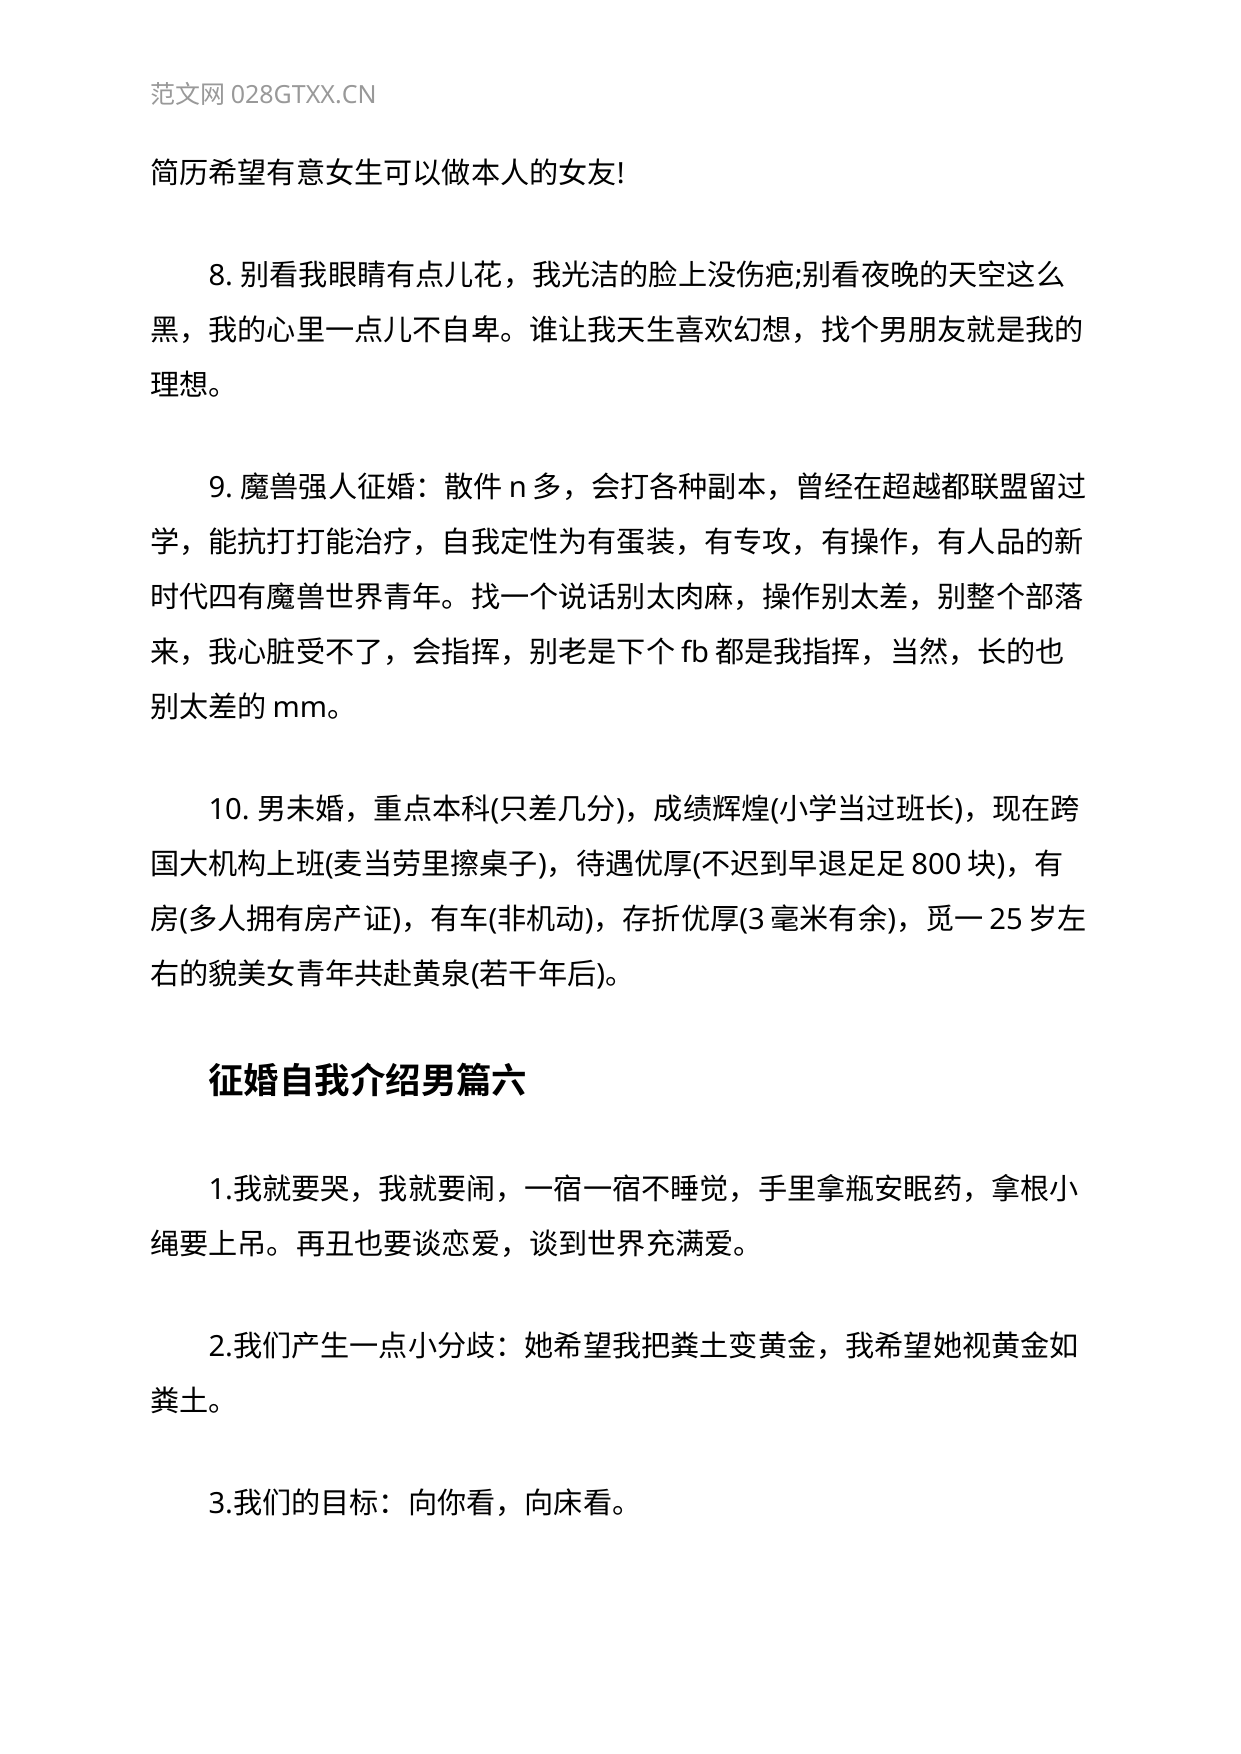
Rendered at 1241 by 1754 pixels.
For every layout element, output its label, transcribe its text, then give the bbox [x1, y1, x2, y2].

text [150, 150, 1090, 192]
text 8. 别看我眼睛有点儿花，我光洁的脸上没伤疤;别看夜晚的天空这么黑，我的心里一点儿不自卑。谁让我天生喜欢幻想，找个男朋友就是我的理想。 [150, 252, 1090, 404]
text 2.我们产生一点小分歧：她希望我把粪土变黄金，我希望她视黄金如粪土。 [150, 1323, 1090, 1420]
text 3.我们的目标：向你看，向床看。 [150, 1479, 1090, 1522]
text 征婚自我介绍男篇六 [150, 1052, 1090, 1104]
text 10. 男未婚，重点本科(只差几分)，成绩辉煌(小学当过班长)，现在跨国大机构上班(麦当劳里擦桌子)，待遇优厚(不迟到早退足足800块)，有房(多人拥有房产证)，有车(非机动)，存折优厚(3毫米有余)，觅一25岁左右的貌美女青年共赴黄泉(若干年后)。 [150, 785, 1090, 993]
text 1.我就要哭，我就要闹，一宿一宿不睡觉，手里拿瓶安眠药，拿根小绳要上吊。再丑也要谈恋爱，谈到世界充满爱。 [150, 1166, 1090, 1263]
text 9. 魔兽强人征婚：散件n多，会打各种副本，曾经在超越都联盟留过学，能抗打打能治疗，自我定性为有蛋装，有专攻，有操作，有人品的新时代四有魔兽世界青年。找一个说话别太肉麻，操作别太差，别整个部落来，我心脏受不了，会指挥，别老是下个fb都是我指挥，当然，长的也别太差的mm。 [150, 464, 1090, 726]
